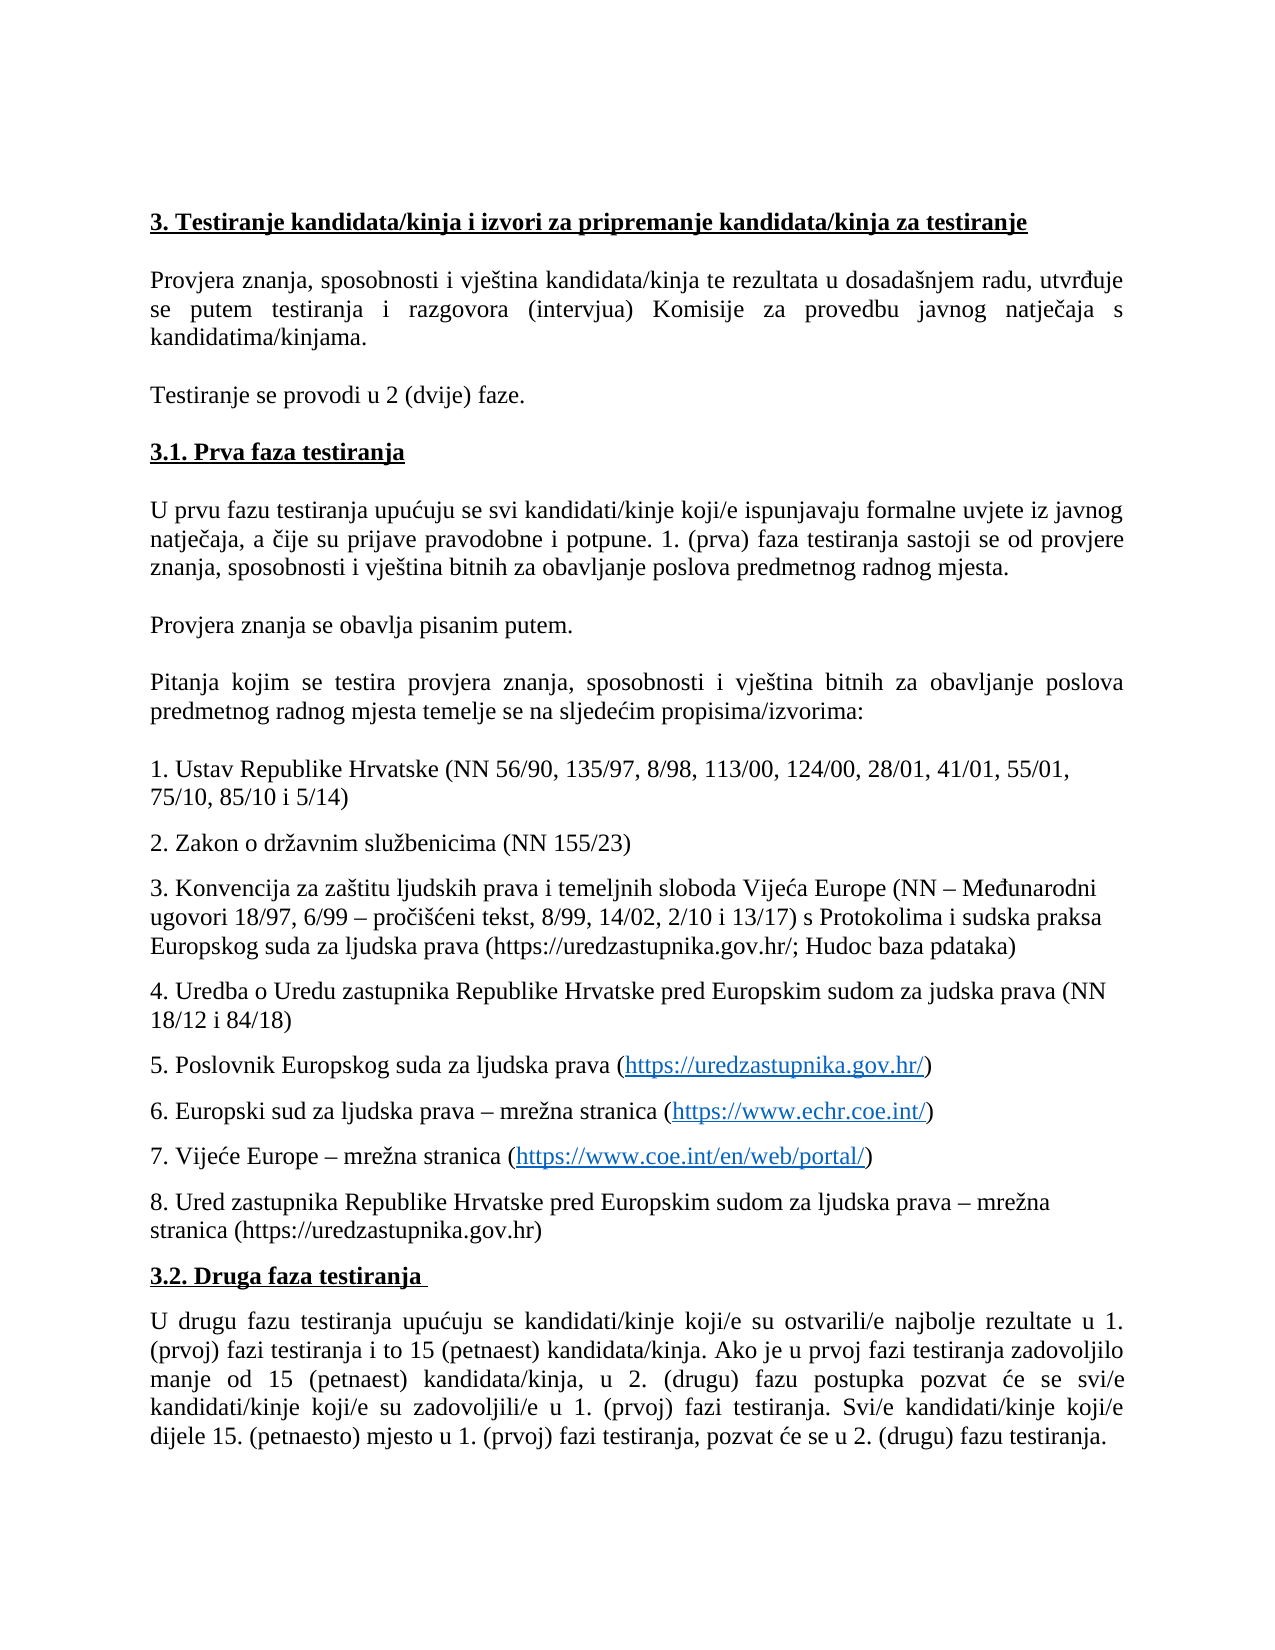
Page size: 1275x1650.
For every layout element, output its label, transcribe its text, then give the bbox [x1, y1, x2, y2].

text Provjera znanja se obavlja pisanim putem. [150, 610, 1125, 639]
text 3.1. Prva faza testiranja [150, 437, 1125, 466]
text 3.2. Druga faza testiranja [150, 1261, 1125, 1289]
text 6. Europski sud za ljudska prava – mrežna stranica (https://www.echr.coe.int/) [150, 1096, 1125, 1124]
text 7. Vijeće Europe – mrežna stranica (https://www.coe.int/en/web/portal/) [150, 1141, 1125, 1170]
text 4. Uredba o Uredu zastupnika Republike Hrvatske pred Europskim sudom za judska prava (NN 18/12 i 84/18) [150, 976, 1125, 1034]
text Provjera znanja, sposobnosti i vještina kandidata/kinja te rezultata u dosadašnjem radu, utvrđuje se putem testiranja i razgovora (intervjua) Komisije za provedbu javnog natječaja s kandidatima/kinjama. [150, 265, 1125, 351]
text 8. Ured zastupnika Republike Hrvatske pred Europskim sudom za ljudska prava – mrežna stranica (https://uredzastupnika.gov.hr) [150, 1187, 1125, 1244]
text U drugu fazu testiranja upućuju se kandidati/kinje koji/e su ostvarili/e najbolje rezultate u 1. (prvoj) fazi testiranja i to 15 (petnaest) kandidata/kinja. Ako je u prvoj fazi testiranja zadovoljilo manje od 15 (petnaest) kandidata/kinja, u 2. (drugu) fazu postupka pozvat će se svi/e kandidati/kinje koji/e su zadovoljili/e u 1. (prvoj) fazi testiranja. Svi/e kandidati/kinje koji/e dijele 15. (petnaesto) mjesto u 1. (prvoj) fazi testiranja, pozvat će se u 2. (drugu) fazu testiranja. [150, 1306, 1125, 1450]
text Testiranje se provodi u 2 (dvije) faze. [150, 380, 1125, 409]
text 5. Poslovnik Europskog suda za ljudska prava (https://uredzastupnika.gov.hr/) [150, 1050, 1125, 1079]
text Pitanja kojim se testira provjera znanja, sposobnosti i vještina bitnih za obavljanje poslova predmetnog radnog mjesta temelje se na sljedećim propisima/izvorima: [150, 667, 1125, 725]
text 2. Zakon o državnim službenicima (NN 155/23) [150, 828, 1125, 857]
text 3. Testiranje kandidata/kinja i izvori za pripremanje kandidata/kinja za testiranje [150, 207, 1125, 236]
text U prvu fazu testiranja upućuju se svi kandidati/kinje koji/e ispunjavaju formalne uvjete iz javnog natječaja, a čije su prijave pravodobne i potpune. 1. (prva) faza testiranja sastoji se od provjere znanja, sposobnosti i vještina bitnih za obavljanje poslova predmetnog radnog mjesta. [150, 495, 1125, 581]
text 3. Konvencija za zaštitu ljudskih prava i temeljnih sloboda Vijeća Europe (NN – Međunarodni ugovori 18/97, 6/99 – pročišćeni tekst, 8/99, 14/02, 2/10 i 13/17) s Protokolima i sudska praksa Europskog suda za ljudska prava (https://uredzastupnika.gov.hr/; Hudoc baza pdataka) [150, 873, 1125, 959]
text 1. Ustav Republike Hrvatske (NN 56/90, 135/97, 8/98, 113/00, 124/00, 28/01, 41/01, 55/01, 75/10, 85/10 i 5/14) [150, 754, 1125, 811]
